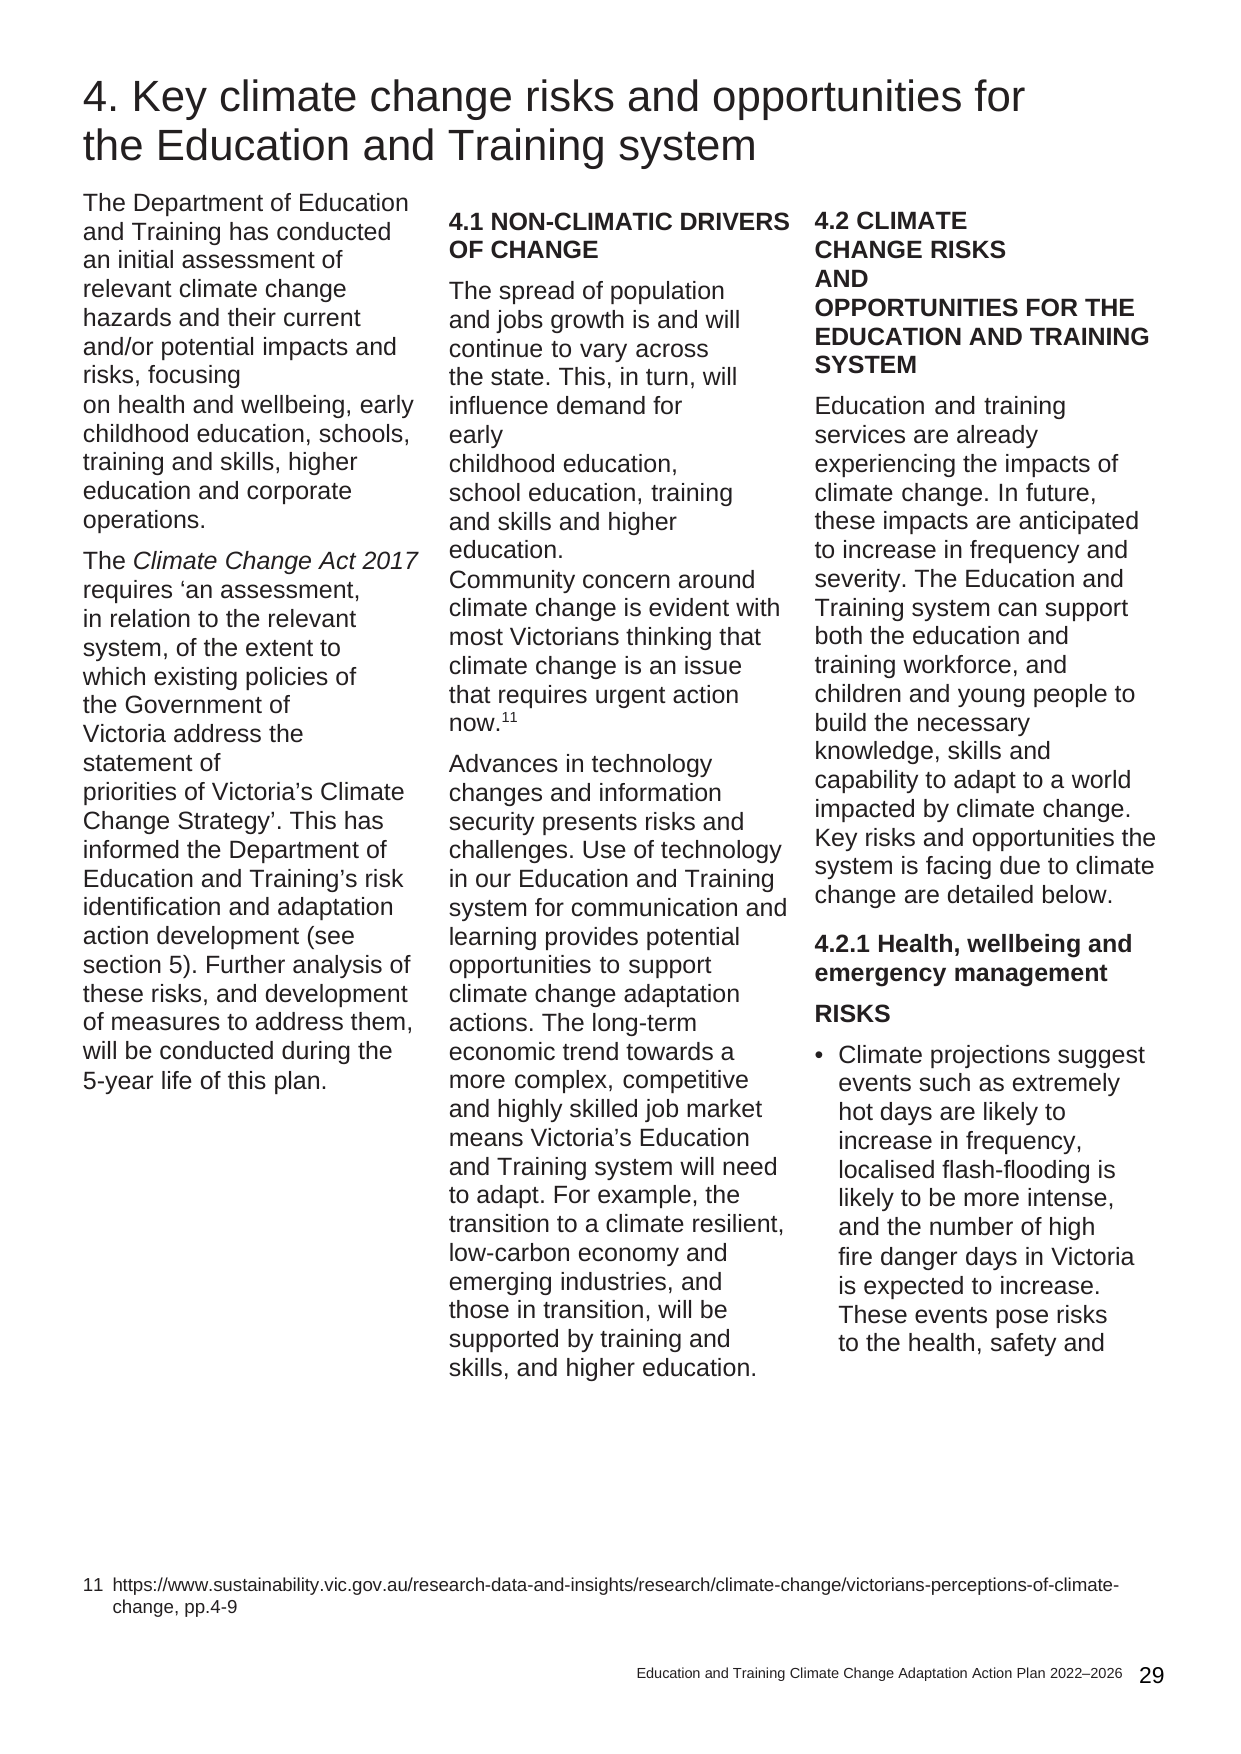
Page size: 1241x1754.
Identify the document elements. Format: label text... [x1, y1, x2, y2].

text OPPORTUNITIES FOR THE EDUCATION AND TRAINING SYSTEM [814, 293, 1152, 379]
text Advances in technology changes and information security presents risks and challenges. Use of technology in our Education and Training system for communication and learning provides potential opportunities to support climate change adaptation actions. The long-term economic trend towards a more complex, competitive and highly skilled job market means Victoria’s Education and Training system will need to adapt. For example, the transition to a climate resilient, low-carbon economy and emerging industries, and those in transition, will be supported by training and skills, and higher education. [448, 749, 790, 1382]
subtitle NON-CLIMATIC DRIVERS OF CHANGE [449, 206, 790, 264]
text 5-year life of this plan. [83, 1066, 424, 1095]
text Community concern around climate change is evident with most Victorians thinking that climate change is an issue that requires urgent action now.11 [449, 565, 790, 737]
text The Department of Education and Training has conducted an initial assessment of relevant climate change hazards and their current and/or potential impacts and risks, focusing [83, 188, 424, 389]
text The spread of population and jobs growth is and will continue to vary across the state. This, in turn, will influence demand for early [449, 276, 743, 448]
subtitle RISKS [814, 999, 1169, 1027]
text childhood education, school education, training and skills and higher education. [449, 449, 757, 564]
text on health and wellbeing, early childhood education, schools, training and skills, higher education and corporate operations. [83, 390, 425, 533]
list Climate projections suggest events such as extremely hot days are likely to increase in frequency, localised flash-flooding is likely to be more intense, and the number of high [814, 1040, 1146, 1241]
text requires ‘an assessment, in relation to the relevant system, of the extent to which existing policies of the Government of Victoria address the statement of [83, 575, 380, 776]
list https://www.sustainability.vic.gov.au/research-data-and-insights/research/climate-change/victorians-perceptions-of-climate- change, pp.4-9 [83, 1573, 1128, 1618]
subtitle Key climate change risks and opportunities for the Education and Training system [83, 74, 1099, 169]
text Education and training services are already experiencing the impacts of climate change. In future, these impacts are anticipated to increase in frequency and severity. The Education and Training system can support both the education and training workforce, and children and young people to build the necessary knowledge, skills and capability to adapt to a world impacted by climate change. Key risks and opportunities the system is facing due to climate change are detailed below. [814, 391, 1158, 909]
list Health, wellbeing and emergency management [814, 929, 1133, 987]
text fire danger days in Victoria is expected to increase. [838, 1242, 1140, 1299]
text priorities of Victoria’s Climate Change Strategy’. This has informed the Department of Education and Training’s risk identification and adaptation action development (see section 5). Further analysis of these risks, and development of measures to address them, will be conducted during the [83, 777, 415, 1065]
text These events pose risks to the health, safety and [838, 1300, 1110, 1357]
text The Climate Change Act 2017 [83, 546, 424, 575]
subtitle CLIMATE CHANGE RISKS AND [814, 206, 1067, 293]
